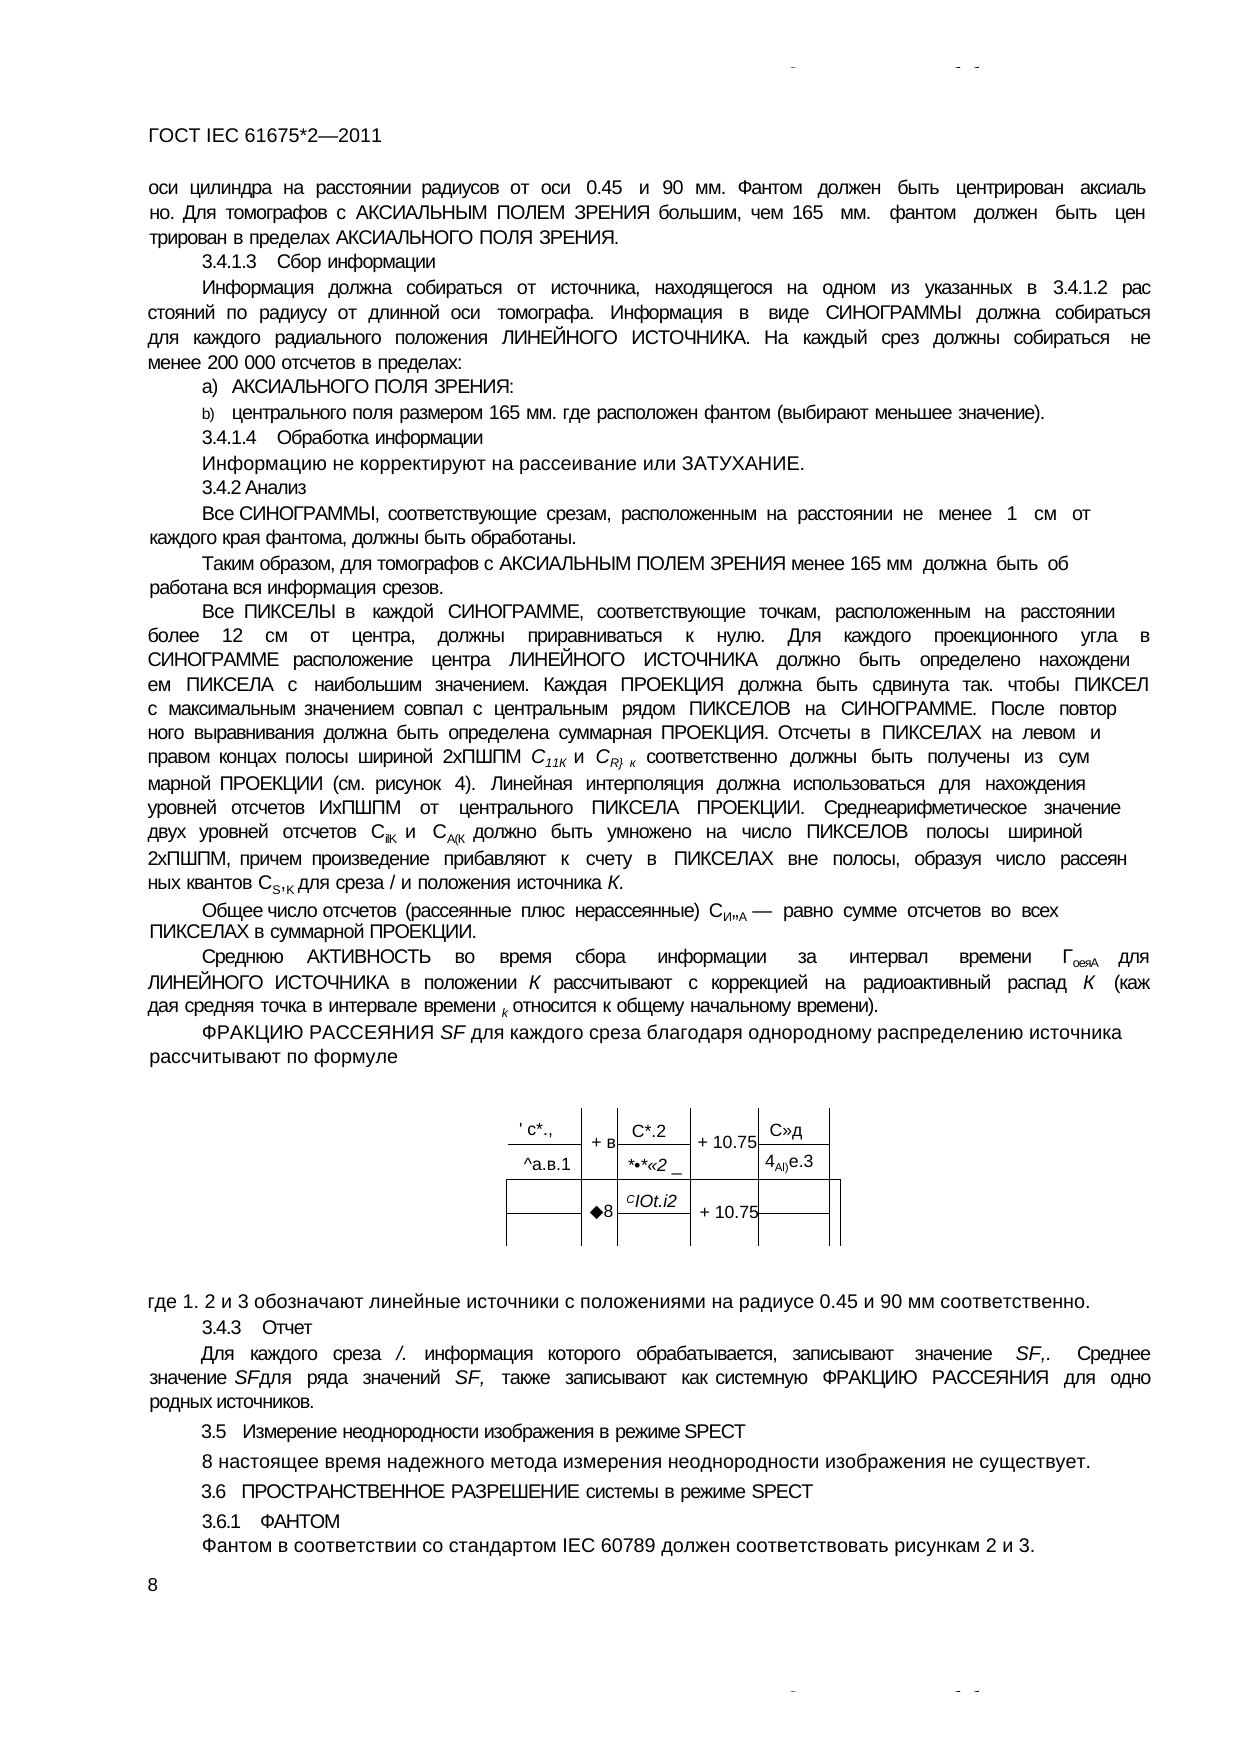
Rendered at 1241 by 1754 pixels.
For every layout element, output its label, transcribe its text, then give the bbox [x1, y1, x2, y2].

text Все СИНОГРАММЫ, соответствующие срезам, расположенным на расстоянии не менее 1 см от каждого края фантома, должны быть обработаны. [149, 502, 1141, 549]
list Обработка информации [202, 426, 1163, 448]
table_header [830, 1108, 840, 1144]
table_cell [618, 1214, 690, 1246]
text 8 [147, 1574, 1163, 1596]
list Отчет [202, 1316, 1163, 1338]
table_cell ^а.в.1 [507, 1145, 581, 1179]
table_cell [830, 1144, 840, 1179]
text Общее число отсчетов (рассеянные плюс нерассеянные) СИ„А — равно сумме отсчетов во всех ПИКСЕЛАХ в суммарной ПРОЕКЦИИ. [149, 898, 1141, 943]
text Таким образом, для томографов с АКСИАЛЬНЫМ ПОЛЕМ ЗРЕНИЯ менее 165 мм должна быть об­ работана вся информация срезов. [149, 552, 1141, 599]
list Анализ [202, 476, 1163, 499]
table_header С*.2 [618, 1108, 690, 1144]
text где 1. 2 и 3 обозначают линейные источники с положениями на радиусе 0.45 и 90 мм соответственно. [147, 1289, 1163, 1312]
list ПРОСТРАНСТВЕННОЕ РАЗРЕШЕНИЕ системы в режиме SPECT [201, 1479, 1163, 1502]
table_header С»д [759, 1108, 829, 1144]
list Измерение неоднородности изображения в режиме SPECT [201, 1420, 1163, 1442]
text ГОСТ IEC 61675*2—2011 [148, 123, 1163, 146]
text ФРАКЦИЮ РАССЕЯНИЯ SF для каждого среза благодаря однородному распределению источника рассчитывают по формуле [149, 1021, 1163, 1068]
list АКСИАЛЬНОГО ПОЛЯ ЗРЕНИЯ: [202, 376, 1163, 398]
table_cell 8 [582, 1180, 617, 1246]
text Фантом в соответствии со стандартом IEC 60789 должен соответствовать рисункам 2 и 3. [202, 1534, 1163, 1556]
list ФАНТОМ [202, 1509, 1163, 1532]
list центрального поля размером 165 мм. где расположен фантом (выбирают меньшее значение). [202, 401, 1163, 424]
table_cell CIOt.i2 [618, 1180, 690, 1212]
text Среднюю АКТИВНОСТЬ во время сбора информации за интервал времени ГоеяА для ЛИНЕЙНОГО ИСТОЧНИКА в положении К рассчитывают с коррекцией на радиоактивный распад К (каж­ дая средняя точка в интервале времени k относится к общему начальному времени). [147, 944, 1150, 1020]
table_cell [507, 1214, 581, 1246]
table_cell [759, 1214, 829, 1246]
table_header + в [582, 1108, 617, 1179]
text Информация должна собираться от источника, находящегося на одном из указанных в 3.4.1.2 рас­ стояний по радиусу от длинной оси томографа. Информация в виде СИНОГРАММЫ должна собираться для каждого радиального положения ЛИНЕЙНОГО ИСТОЧНИКА. На каждый срез должны собираться не менее 200 000 отсчетов в пределах: [147, 276, 1151, 373]
table_header ' с*., [507, 1108, 581, 1144]
list Сбор информации [202, 251, 1163, 272]
table_cell 4Al)e.3 [759, 1145, 829, 1179]
table_cell [830, 1180, 840, 1212]
text Для каждого среза /. информация которого обрабатывается, записывают значение SF,. Среднее значение SFдля ряда значений SF, также записывают как системную ФРАКЦИЮ РАССЕЯНИЯ для одно­ родных источников. [149, 1342, 1151, 1413]
text 8 настоящее время надежного метода измерения неоднородности изображения не существует. [202, 1450, 1163, 1472]
text оси цилиндра на расстоянии радиусов от оси 0.45 и 90 мм. Фантом должен быть центрирован аксиаль­ но. Для томографов с АКСИАЛЬНЫМ ПОЛЕМ ЗРЕНИЯ большим, чем 165 мм. фантом должен быть цен­ трирован в пределах АКСИАЛЬНОГО ПОЛЯ ЗРЕНИЯ. [148, 176, 1146, 248]
table_cell [830, 1213, 840, 1246]
text Все ПИКСЕЛЫ в каждой СИНОГРАММЕ, соответствующие точкам, расположенным на расстоянии более 12 см от центра, должны приравниваться к нулю. Для каждого проекционного угла в СИНОГРАММЕ расположение центра ЛИНЕЙНОГО ИСТОЧНИКА должно быть определено нахождени­ ем ПИКСЕЛА с наибольшим значением. Каждая ПРОЕКЦИЯ должна быть сдвинута так. чтобы ПИКСЕЛ с максимальным значением совпал с центральным рядом ПИКСЕЛОВ на СИНОГРАММЕ. После повтор­ ного выравнивания должна быть определена суммарная ПРОЕКЦИЯ. Отсчеты в ПИКСЕЛАХ на левом и правом концах полосы шириной 2хПШПМ С11К и CR} к соответственно должны быть получены из сум­ марной ПРОЕКЦИИ (см. рисунок 4). Линейная интерполяция должна использоваться для нахождения уровней отсчетов ИхПШПМ от центрального ПИКСЕЛА ПРОЕКЦИИ. Среднеарифметическое значение двух уровней отсчетов CilK и СА(К должно быть умножено на число ПИКСЕЛОВ полосы шириной 2хПШПМ, причем произведение прибавляют к счету в ПИКСЕЛАХ вне полосы, образуя число рассеян­ ных квантов CS,K для среза / и положения источника К. [147, 600, 1152, 897]
text Информацию не корректируют на рассеивание или ЗАТУХАНИЕ. [202, 452, 1163, 474]
table_header + 10.75 [691, 1108, 758, 1179]
table_cell + 10.75 [691, 1180, 758, 1246]
table_cell [759, 1180, 829, 1212]
table_cell *•*«2 _ [618, 1145, 690, 1179]
table_cell [507, 1180, 581, 1212]
